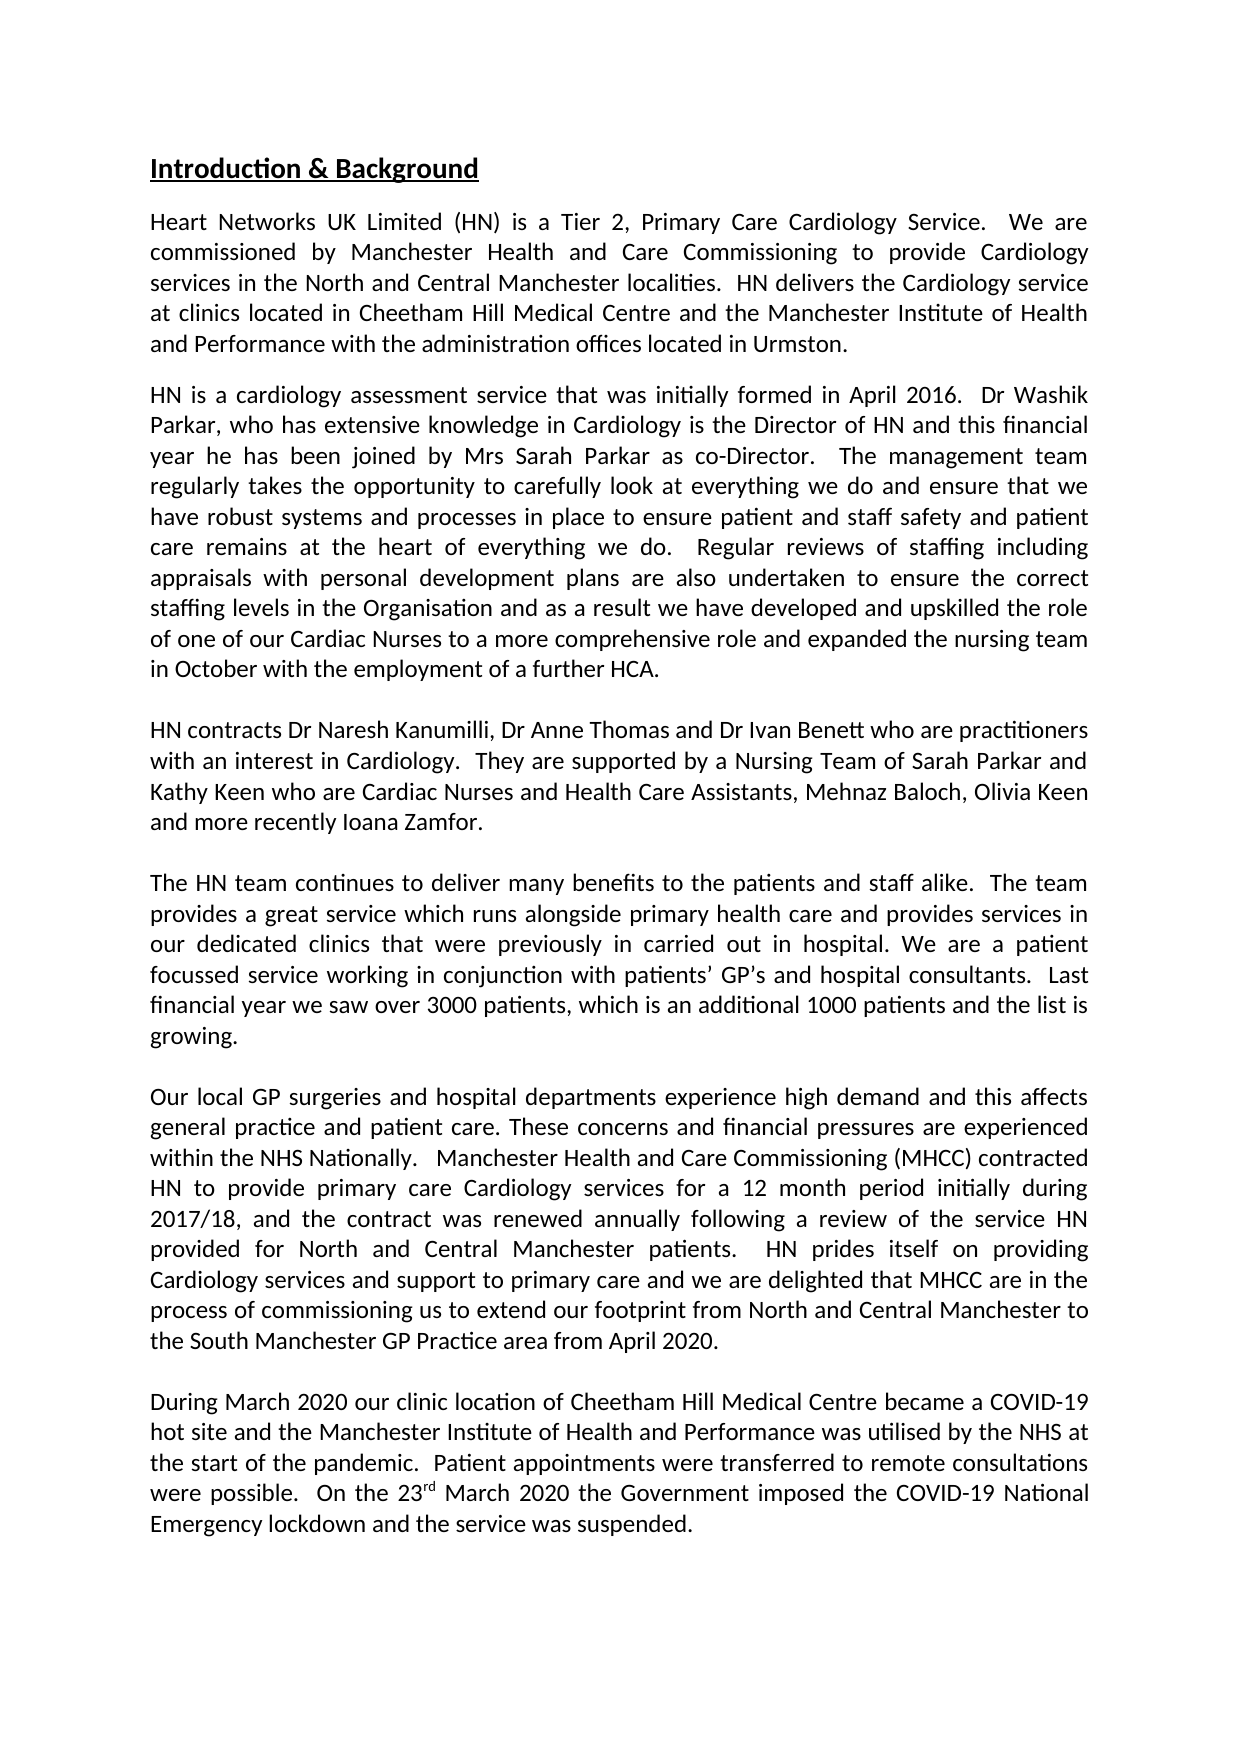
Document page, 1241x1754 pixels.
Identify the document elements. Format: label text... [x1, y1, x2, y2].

text Heart Networks UK Limited (HN) is a Tier 2, Primary Care Cardiology Service. We are commissioned by Manchester Health and Care Commissioning to provide Cardiology services in the North and Central Manchester localities. HN delivers the Cardiology service at clinics located in Cheetham Hill Medical Centre and the Manchester Institute of Health and Performance with the administration offices located in Urmston. [150, 206, 1090, 358]
text During March 2020 our clinic location of Cheetham Hill Medical Centre became a COVID-19 hot site and the Manchester Institute of Health and Performance was utilised by the NHS at the start of the pandemic. Patient appointments were transferred to remote consultations were possible. On the 23rd March 2020 the Government imposed the COVID-19 National Emergency lockdown and the service was suspended. [150, 1386, 1090, 1539]
text HN contracts Dr Naresh Kanumilli, Dr Anne Thomas and Dr Ivan Benett who are practitioners with an interest in Cardiology. They are supported by a Nursing Team of Sarah Parkar and Kathy Keen who are Cardiac Nurses and Health Care Assistants, Mehnaz Baloch, Olivia Keen and more recently Ioana Zamfor. [150, 714, 1090, 837]
text The HN team continues to deliver many benefits to the patients and staff alike. The team provides a great service which runs alongside primary health care and provides services in our dedicated clinics that were previously in carried out in hospital. We are a patient focussed service working in conjunction with patients’ GP’s and hospital consultants. Last financial year we saw over 3000 patients, which is an additional 1000 patients and the list is growing. [150, 867, 1090, 1050]
text HN is a cardiology assessment service that was initially formed in April 2016. Dr Washik Parkar, who has extensive knowledge in Cardiology is the Director of HN and this financial year he has been joined by Mrs Sarah Parkar as co-Director. The management team regularly takes the opportunity to carefully look at everything we do and ensure that we have robust systems and processes in place to ensure patient and staff safety and patient care remains at the heart of everything we do. Regular reviews of staffing including appraisals with personal development plans are also undertaken to ensure the correct staffing levels in the Organisation and as a result we have developed and upskilled the role of one of our Cardiac Nurses to a more comprehensive role and expanded the nursing team in October with the employment of a further HCA. [150, 379, 1090, 684]
text Our local GP surgeries and hospital departments experience high demand and this affects general practice and patient care. These concerns and financial pressures are experienced within the NHS Nationally. Manchester Health and Care Commissioning (MHCC) contracted HN to provide primary care Cardiology services for a 12 month period initially during 2017/18, and the contract was renewed annually following a review of the service HN provided for North and Central Manchester patients. HN prides itself on providing Cardiology services and support to primary care and we are delighted that MHCC are in the process of commissioning us to extend our footprint from North and Central Manchester to the South Manchester GP Practice area from April 2020. [150, 1081, 1090, 1356]
text Introduction & Background [150, 150, 1090, 186]
